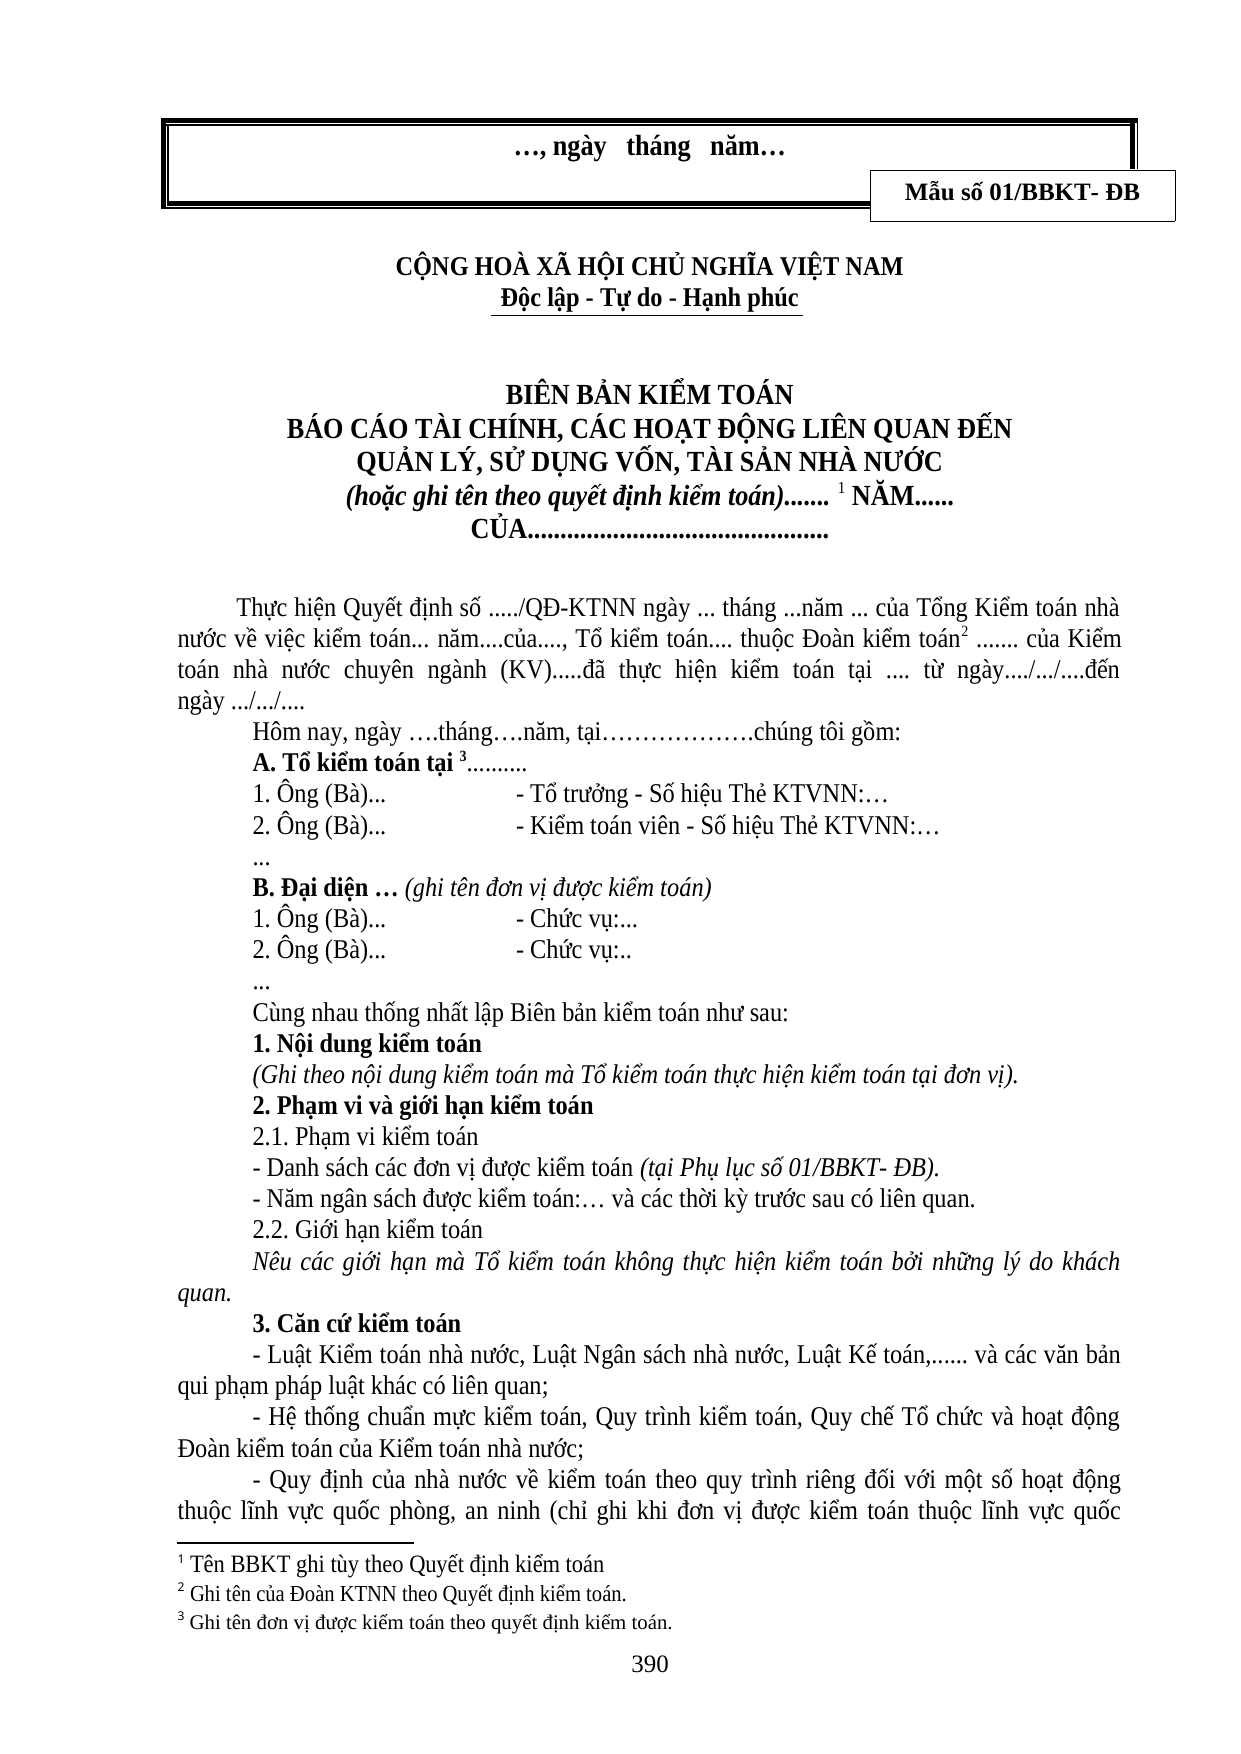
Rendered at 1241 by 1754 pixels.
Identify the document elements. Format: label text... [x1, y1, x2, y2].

text BIÊN BẢN KIỂM TOÁN [177, 377, 1122, 411]
text 1. Nội dung kiểm toán [177, 1027, 1122, 1058]
text CỦA.............................................. [177, 511, 1122, 545]
text 2. Phạm vi và giới hạn kiểm toán [177, 1089, 1122, 1120]
text - Hệ thống chuẩn mực kiểm toán, Quy trình kiểm toán, Quy chế Tổ chức và hoạt động Đoàn kiểm toán của Kiểm toán nhà nước; [177, 1401, 1122, 1463]
text Nêu các giới hạn mà Tổ kiểm toán không thực hiện kiểm toán bởi những lý do khách quan. [177, 1245, 1122, 1307]
text (hoặc ghi tên theo quyết định kiểm toán)....... NĂM...... [177, 478, 1122, 511]
text - Luật Kiểm toán nhà nước, Luật Ngân sách nhà nước, Luật Kế toán,...... và các văn bản qui phạm pháp luật khác có liên quan; [177, 1338, 1122, 1401]
text A. Tổ kiểm toán tại .......... [177, 746, 1122, 778]
text …, ngày tháng năm… [169, 126, 1130, 201]
table_header CỘNG HOÀ XÃ HỘI CHỦ NGHĨA VIỆT NAM Độc lập - Tự do - Hạnh phúc [200, 238, 1099, 344]
text 2.2. Giới hạn kiểm toán [177, 1214, 1122, 1245]
text Cùng nhau thống nhất lập Biên bản kiểm toán như sau: [177, 996, 1122, 1027]
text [177, 1463, 1122, 1525]
text ... [177, 964, 1122, 996]
text 2. Ông (Bà)... - Chức vụ:.. [177, 933, 1122, 964]
text 1. Ông (Bà)... - Chức vụ:... [177, 902, 1122, 933]
text 2.1. Phạm vi kiểm toán [177, 1120, 1122, 1151]
text QUẢN LÝ, SỬ DỤNG VỐN, TÀI SẢN NHÀ NƯỚC [177, 444, 1122, 478]
text 3. Căn cứ kiểm toán [177, 1307, 1122, 1338]
text Thực hiện Quyết định số ...../QĐ-KTNN ngày ... tháng ...năm ... của Tổng Kiểm toán nhà nước về việc kiểm toán... năm....của...., Tổ kiểm toán.... thuộc Đoàn kiểm toán ....... của Kiểm toán nhà nước chuyên ngành (KV).....đã thực hiện kiểm toán tại .... từ ngày..../.../....đến ngày .../.../.... [177, 591, 1122, 715]
text - Danh sách các đơn vị được kiểm toán (tại Phụ lục số 01/BBKT- ĐB). [177, 1151, 1122, 1182]
text (Ghi theo nội dung kiểm toán mà Tổ kiểm toán thực hiện kiểm toán tại đơn vị). [177, 1058, 1122, 1089]
text B. Đại diện … (ghi tên đơn vị được kiểm toán) [177, 871, 1122, 902]
text ... [177, 840, 1122, 871]
text Hôm nay, ngày ….tháng….năm, tại……………….chúng tôi gồm: [177, 715, 1122, 746]
text - Năm ngân sách được kiểm toán:… và các thời kỳ trước sau có liên quan. [177, 1182, 1122, 1214]
text BÁO CÁO TÀI CHÍNH, CÁC HOẠT ĐỘNG LIÊN QUAN ĐẾN [177, 411, 1122, 444]
text 1. Ông (Bà)... - Tổ trưởng - Số hiệu Thẻ KTVNN:… [177, 778, 1122, 809]
text 2. Ông (Bà)... - Kiểm toán viên - Số hiệu Thẻ KTVNN:… [177, 809, 1122, 840]
